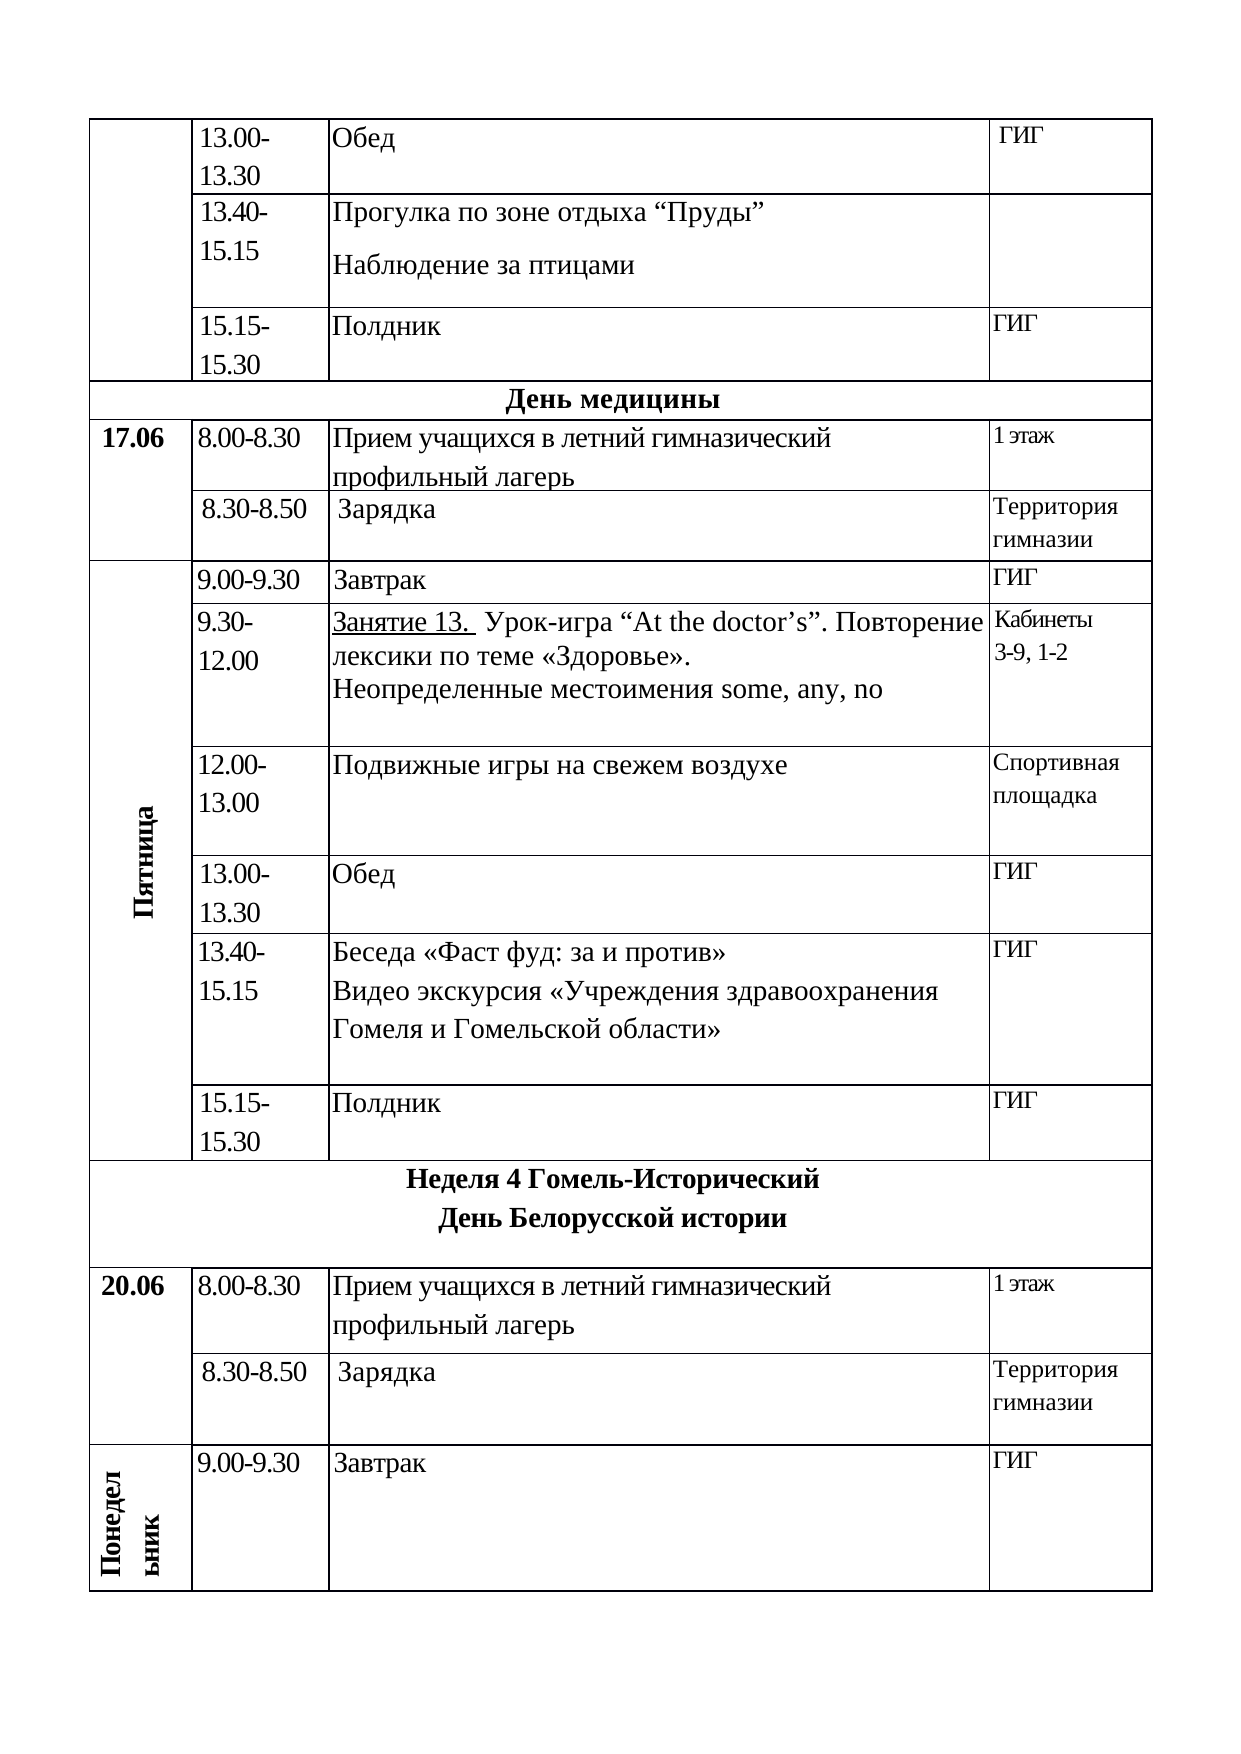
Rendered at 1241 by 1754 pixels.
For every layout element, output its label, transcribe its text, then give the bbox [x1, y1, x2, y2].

table_cell 9.00-9.30 [193, 1446, 328, 1590]
table_cell Обед [330, 120, 989, 193]
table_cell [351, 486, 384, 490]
table_cell 13.40-15.15 [193, 195, 328, 307]
table_cell ГИГ [990, 308, 1151, 380]
table_cell ГИГ [990, 934, 1151, 1084]
table_cell 9.30-12.00 [193, 604, 328, 746]
table_cell 17.06 [90, 420, 191, 560]
table_cell ГИГ [990, 562, 1151, 603]
table_cell 13.40-15.15 [193, 934, 328, 1084]
table_cell Понедельник [90, 1445, 191, 1590]
table_cell Прием учащихся в летний гимназический профильный лагерь [330, 1269, 989, 1353]
table_cell Прием учащихся в летний гимназический профильный лагерь [551, 421, 989, 490]
table_cell Зарядка [330, 1354, 989, 1444]
table_cell 13.00-13.30 [193, 856, 328, 932]
table_cell 13.00-13.30 [193, 120, 328, 193]
table_cell 12.00-13.00 [193, 747, 328, 855]
table_cell Спортивная площадка [990, 747, 1151, 855]
table_cell ГИГ [990, 856, 1151, 932]
table_cell Прогулка по зоне отдыха “Пруды” Наблюдение за птицами [330, 195, 989, 307]
table_cell ГИГ [990, 1086, 1151, 1159]
table_cell 15.15-15.30 [193, 308, 328, 380]
table_cell Завтрак [330, 1446, 989, 1590]
table_cell Неделя 4 Гомель-Исторический День Белорусской истории [90, 1161, 1151, 1267]
table_cell 1 этаж [990, 1269, 1151, 1353]
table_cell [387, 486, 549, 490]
table_cell [990, 195, 1151, 307]
table_cell Завтрак [330, 562, 989, 603]
table_cell 8.30-8.50 [193, 491, 328, 560]
table_cell Пятница [90, 561, 191, 1159]
table_cell 15.15-15.30 [193, 1086, 328, 1159]
table_cell 8.00-8.30 [193, 1269, 328, 1353]
table_cell 20.06 [90, 1268, 191, 1444]
table_cell 9.00-9.30 [193, 562, 328, 603]
table_cell Кабинеты 3-9, 1-2 [990, 604, 1151, 746]
table_cell Полдник [330, 308, 989, 380]
table_cell Территория гимназии [990, 491, 1151, 560]
table_cell ГИГ [990, 120, 1151, 193]
table_cell 8.30-8.50 [193, 1354, 328, 1444]
table_cell Занятие 13. Урок-игра “At the doctor’s”. Повторение лексики по теме «Здоровье». Неопределенные местоимения some, any, no [330, 604, 989, 746]
table_cell 1 этаж [990, 421, 1151, 490]
table_cell Беседа «Фаст фуд: за и против» Видео экскурсия «Учреждения здравоохранения Гомеля и Гомельской области» [330, 934, 989, 1084]
table_cell 8.00-8.30 [193, 421, 328, 490]
table_cell Полдник [330, 1086, 989, 1159]
table_cell Обед [330, 856, 989, 932]
table_cell Зарядка [330, 491, 989, 560]
table_cell День медицины [90, 382, 1151, 419]
table_cell Подвижные игры на свежем воздухе [330, 747, 989, 855]
table_cell Территория гимназии [990, 1354, 1151, 1444]
table_cell ГИГ [990, 1446, 1151, 1590]
